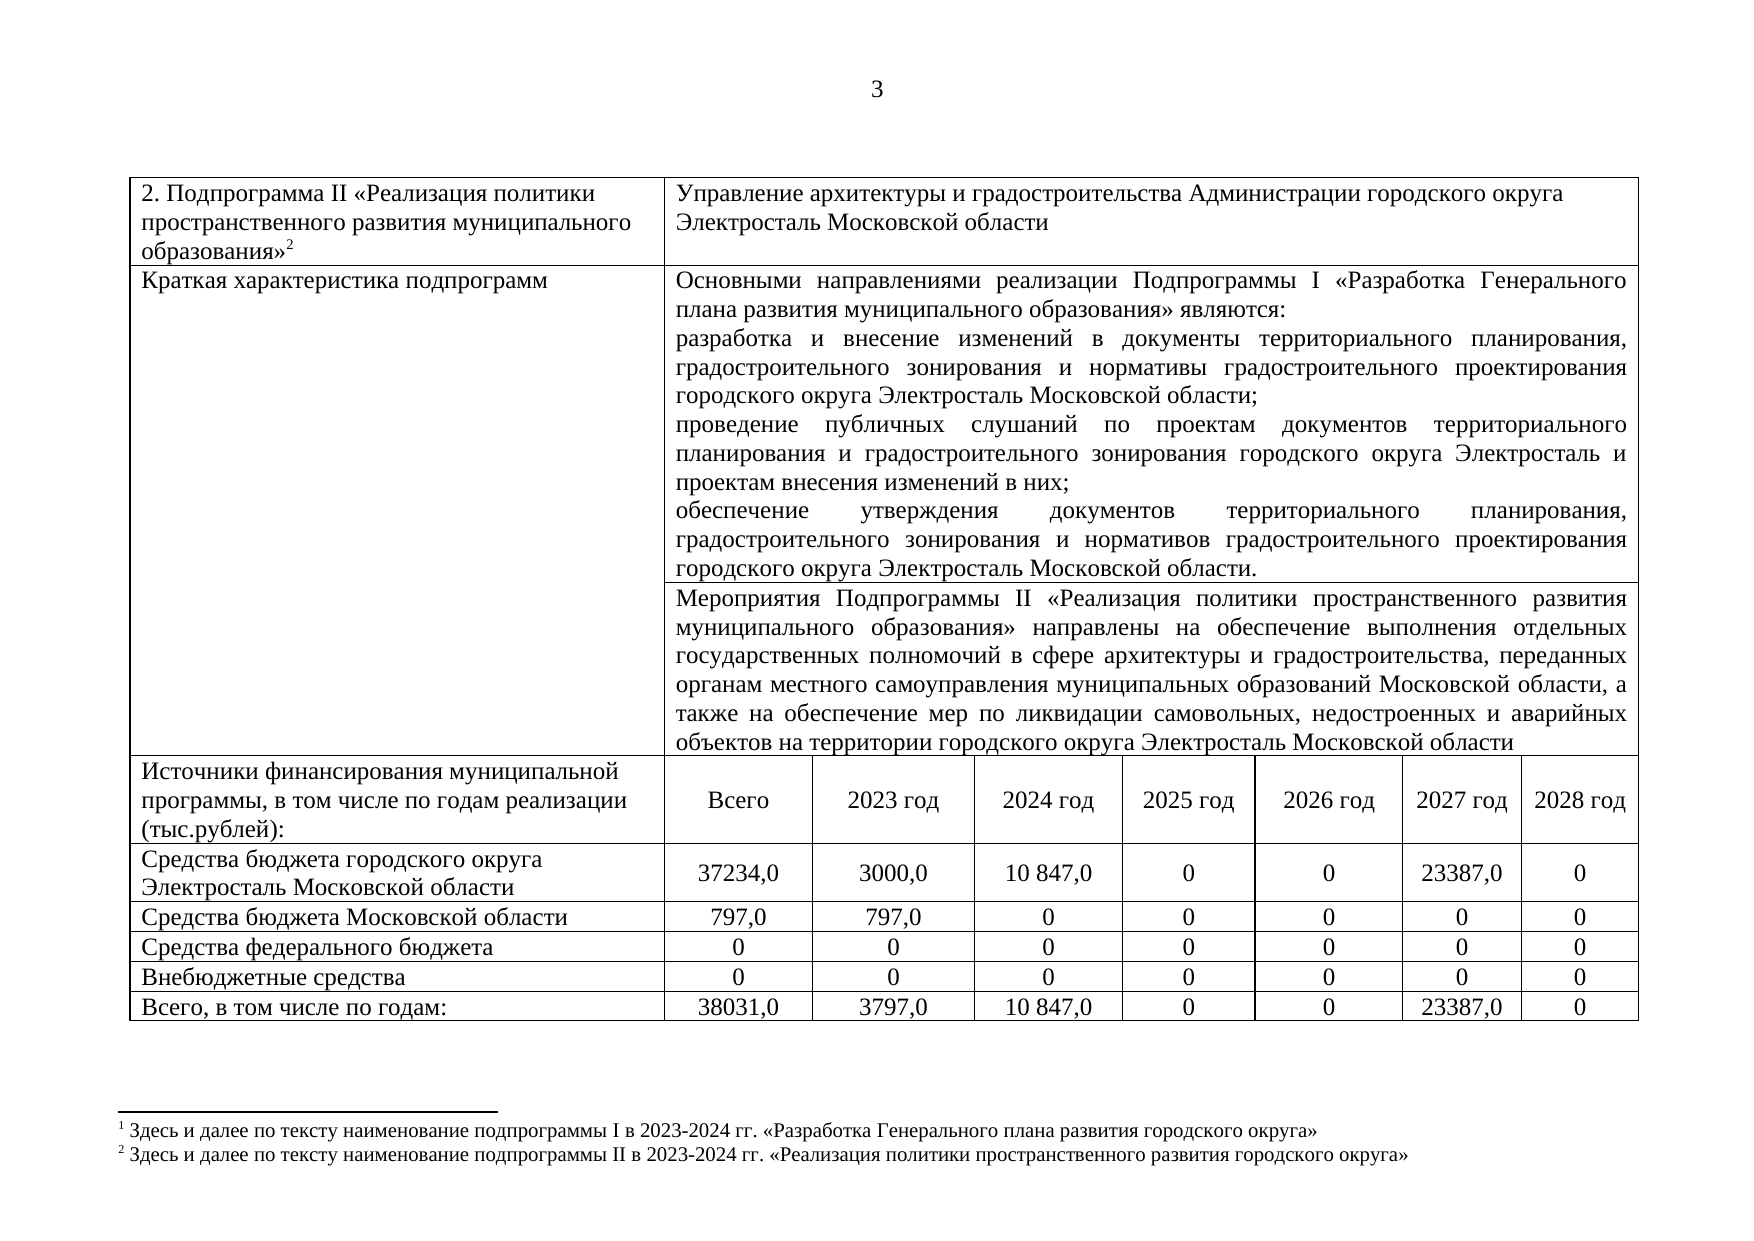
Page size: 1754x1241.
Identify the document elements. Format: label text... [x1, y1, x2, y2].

table_cell 38031,0 [665, 992, 812, 1020]
table_cell 0 [1403, 902, 1521, 931]
table_cell 0 [813, 932, 974, 961]
table_cell 2028 год [1522, 756, 1638, 843]
table_cell 0 [1123, 844, 1254, 901]
table_cell Основными направлениями реализации Подпрограммы I «Разработка Генерального плана развития муниципального образования» являются: разработка и внесение изменений в документы территориального планирования, градостроительного зонирования и нормативы градостроительного проектирования городского округа Электросталь Московской области; проведение публичных слушаний по проектам документов территориального планирования и градостроительного зонирования городского округа Электросталь и проектам внесения изменений в них; обеспечение утверждения документов территориального планирования, градостроительного зонирования и нормативов градостроительного проектирования городского округа Электросталь Московской области. [665, 266, 1638, 582]
table_cell 23387,0 [1403, 992, 1521, 1020]
table_cell 2023 год [813, 756, 974, 843]
table_cell Средства бюджета городского округа Электросталь Московской области [131, 844, 664, 901]
table_cell 797,0 [665, 902, 812, 931]
table_cell 0 [1522, 844, 1638, 901]
table_cell 2025 год [1123, 756, 1254, 843]
table_cell 0 [665, 932, 812, 961]
table_cell Всего [665, 756, 812, 843]
table_cell 3797,0 [813, 992, 974, 1020]
table_cell 0 [1123, 962, 1254, 991]
table_cell 2024 год [975, 756, 1122, 843]
table_cell 0 [1123, 992, 1254, 1020]
table_cell 2027 год [1403, 756, 1521, 843]
table_cell 0 [1403, 932, 1521, 961]
table_cell 0 [1256, 962, 1402, 991]
table_cell 0 [813, 962, 974, 991]
table_cell 0 [1522, 932, 1638, 961]
table_cell Краткая характеристика подпрограмм [131, 266, 664, 755]
table_cell Средства федерального бюджета [131, 932, 664, 961]
table_cell 0 [665, 962, 812, 991]
table_cell 0 [1403, 962, 1521, 991]
table_cell Всего, в том числе по годам: [131, 992, 664, 1020]
table_cell 0 [1522, 962, 1638, 991]
table_cell 0 [1256, 844, 1402, 901]
table_cell 0 [1256, 992, 1402, 1020]
table_cell 37234,0 [665, 844, 812, 901]
table_cell 0 [975, 962, 1122, 991]
table_cell Источники финансирования муниципальной программы, в том числе по годам реализации (тыс.рублей): [131, 756, 664, 843]
table_cell 0 [1522, 992, 1638, 1020]
table_cell 0 [975, 932, 1122, 961]
table_cell 797,0 [813, 902, 974, 931]
table_cell 3000,0 [813, 844, 974, 901]
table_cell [665, 178, 1638, 264]
table_cell 2. Подпрограмма II «Реализация политики пространственного развития муниципального образования» [131, 178, 664, 264]
table_cell 0 [1256, 902, 1402, 931]
table_cell Средства бюджета Московской области [131, 902, 664, 931]
table_cell 0 [1522, 902, 1638, 931]
table_cell Мероприятия Подпрограммы II «Реализация политики пространственного развития муниципального образования» направлены на обеспечение выполнения отдельных государственных полномочий в сфере архитектуры и градостроительства, переданных органам местного самоуправления муниципальных образований Московской области, а также на обеспечение мер по ликвидации самовольных, недостроенных и аварийных объектов на территории городского округа Электросталь Московской области [665, 583, 1638, 755]
table_cell 0 [1123, 902, 1254, 931]
table_cell 23387,0 [1403, 844, 1521, 901]
table_cell 10 847,0 [975, 844, 1122, 901]
table_cell 0 [1256, 932, 1402, 961]
table_cell 10 847,0 [975, 992, 1122, 1020]
table_cell 0 [975, 902, 1122, 931]
table_cell 0 [1123, 932, 1254, 961]
table_cell 2026 год [1256, 756, 1402, 843]
table_cell Внебюджетные средства [131, 962, 664, 991]
